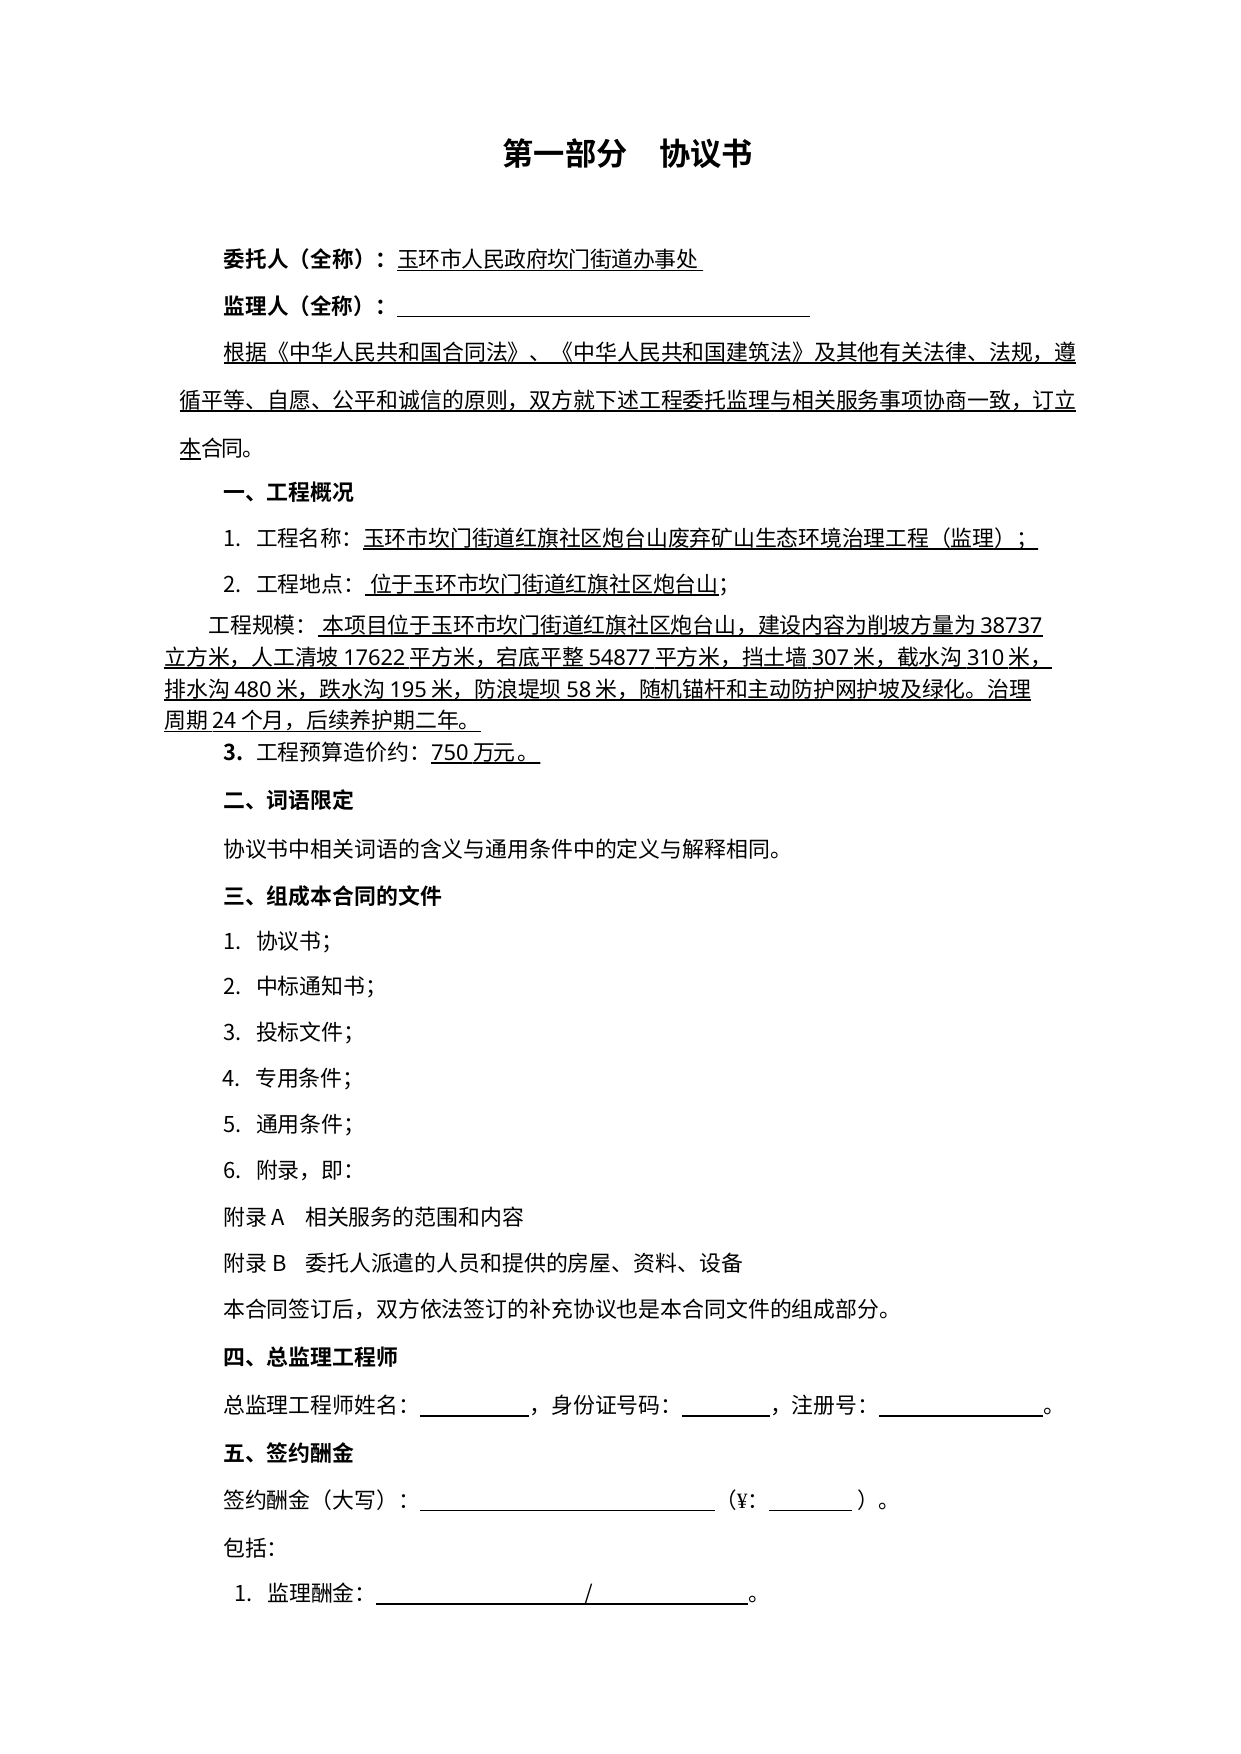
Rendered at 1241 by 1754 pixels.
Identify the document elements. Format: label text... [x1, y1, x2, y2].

text 附录 B 委托人派遣的人员和提供的房屋、资料、设备 [223, 1246, 1186, 1278]
list 专用条件； [222, 1061, 1186, 1093]
text 第一部分 协议书 [502, 129, 1186, 174]
text 本合同签订后，双方依法签订的补充协议也是本合同文件的组成部分。 四、总监理工程师 [223, 1292, 901, 1372]
list 通用条件； [223, 1107, 1186, 1139]
list 协议书； [223, 927, 1186, 955]
text 协议书中相关词语的含义与通用条件中的定义与解释相同。 三、组成本合同的文件 [223, 832, 792, 911]
text 总监理工程师姓名： ，身份证号码： ，注册号： 。五、签约酬金 [223, 1388, 1065, 1467]
list 中标通知书； [223, 969, 1186, 1000]
list 附录，即： [223, 1153, 1186, 1185]
text 根据《中华人民共和国合同法》、《中华人民共和国建筑法》及其他有关法律、法规，遵循平等、自愿、公平和诚信的原则，双方就下述工程委托监理与相关服务事项协商一致，订立本合同。 [179, 411, 1076, 462]
list 二、词语限定 [223, 783, 731, 815]
list 工程名称：玉环市坎门街道红旗社区炮台山废弃矿山生态环境治理工程（监理）； [223, 521, 1186, 552]
text 工程规模： 本项目位于玉环市坎门街道红旗社区炮台山，建设内容为削坡方量为38737立方米，人工清坡17622平方米，宕底平整54877平方米，挡土墙307米，截水沟310米，排水沟480米，跌水沟195米，防浪堤坝58米，随机锚杆和主动防护网护坡及绿化。治理周期24个月，后续养护期二年。 [164, 669, 1050, 735]
list 投标文件； [223, 1015, 1186, 1047]
list 监理酬金： / 。 [234, 1579, 1186, 1607]
text 签约酬金（大写）： （¥： ）。包括： [223, 1483, 890, 1563]
subtitle 一、工程概况 [223, 478, 1186, 506]
subtitle 监理人（全称）： [223, 289, 1186, 321]
list 工程预算造价约：750万元 。 [223, 735, 731, 767]
text 附录 A 相关服务的范围和内容 [223, 1200, 1186, 1231]
text 根据《中华人民共和国合同法》、《中华人民共和国建筑法》及其他有关法律、法规，遵循平等、自愿、公平和诚信的原则，双方就下述工程委托监理与相关服务事项协商一致，订立本合同。 [179, 335, 1076, 410]
text 委托人（全称）：玉环市人民政府坎门街道办事处 [223, 242, 1186, 274]
list 工程地点： 位于玉环市坎门街道红旗社区炮台山； [223, 567, 1186, 599]
text 工程规模： 本项目位于玉环市坎门街道红旗社区炮台山，建设内容为削坡方量为38737立方米，人工清坡17622平方米，宕底平整54877平方米，挡土墙307米，截水沟310米，排水沟480米，跌水沟195米，防浪堤坝58米，随机锚杆和主动防护网护坡及绿化。治理周期24个月，后续养护期二年。 [164, 608, 1050, 667]
